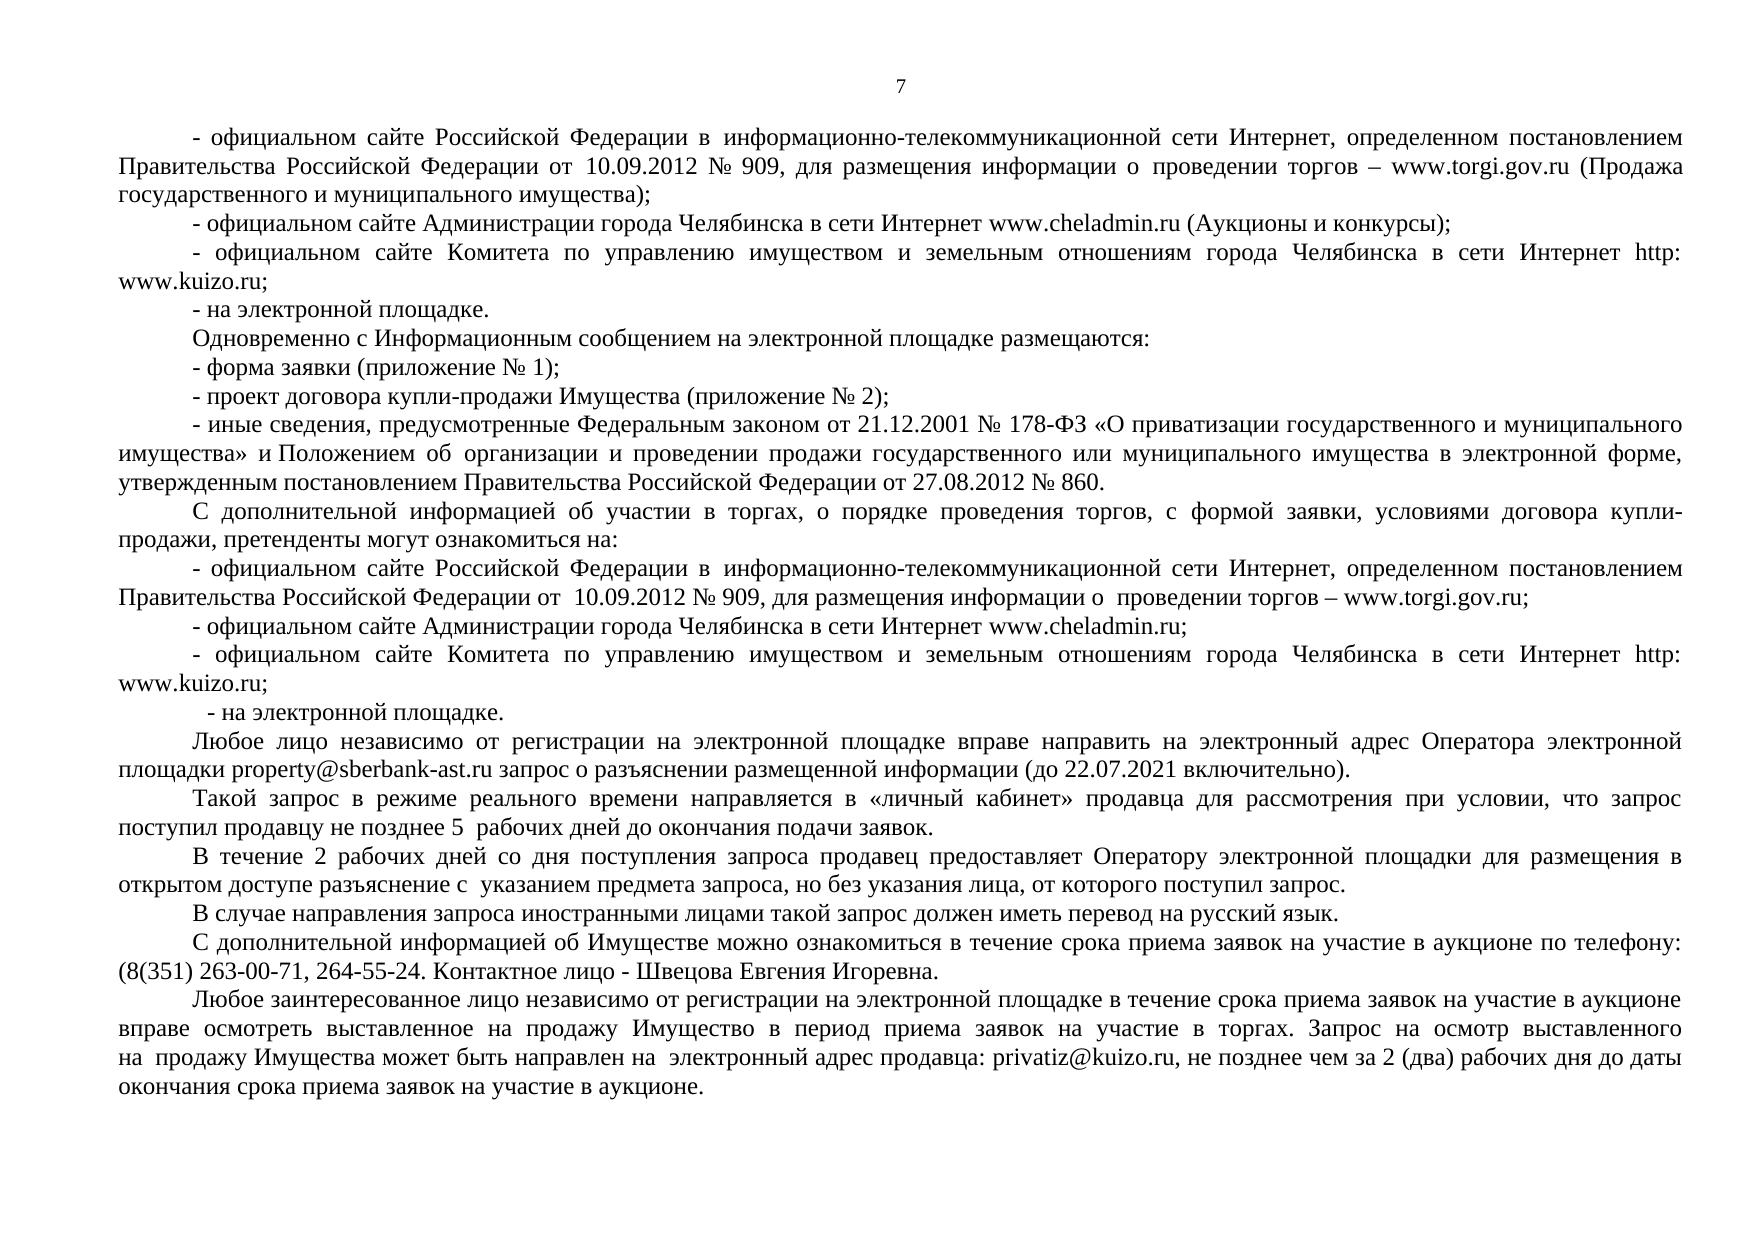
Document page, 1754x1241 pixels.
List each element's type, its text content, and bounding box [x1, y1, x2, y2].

text С дополнительной информацией об Имуществе можно ознакомиться в течение срока приема заявок на участие в аукционе по телефону: (8(351) 263-00-71, 264-55-24. Контактное лицо - Швецова Евгения Игоревна. [118, 927, 1683, 984]
text - официальном сайте Администрации города Челябинска в сети Интернет www.cheladmin.ru (Аукционы и конкурсы); [118, 208, 1683, 237]
text - официальном сайте Российской Федерации в информационно-телекоммуникационной сети Интернет, определенном постановлением Правительства Российской Федерации от 10.09.2012 № 909, для размещения информации о проведении торгов – www.torgi.gov.ru; [118, 553, 1683, 611]
text Такой запрос в режиме реального времени направляется в «личный кабинет» продавца для рассмотрения при условии, что запрос поступил продавцу не позднее 5 рабочих дней до окончания подачи заявок. [118, 783, 1683, 841]
text - форма заявки (приложение № 1); [118, 352, 1683, 381]
text Любое лицо независимо от регистрации на электронной площадке вправе направить на электронный адрес Оператора электронной площадки property@sberbank-ast.ru запрос о разъяснении размещенной информации (до 22.07.2021 включительно). [118, 726, 1683, 783]
text С дополнительной информацией об участии в торгах, о порядке проведения торгов, с формой заявки, условиями договора купли-продажи, претенденты могут ознакомиться на: [118, 496, 1683, 553]
text В течение 2 рабочих дней со дня поступления запроса продавец предоставляет Оператору электронной площадки для размещения в открытом доступе разъяснение с указанием предмета запроса, но без указания лица, от которого поступил запрос. [118, 841, 1683, 898]
text - на электронной площадке. [118, 294, 1683, 323]
text Одновременно с Информационным сообщением на электронной площадке размещаются: [118, 323, 1683, 352]
text - официальном сайте Администрации города Челябинска в сети Интернет www.cheladmin.ru; [118, 611, 1683, 639]
text - на электронной площадке. [118, 697, 1683, 726]
text - официальном сайте Комитета по управлению имуществом и земельным отношениям города Челябинска в сети Интернет http: www.kuizo.ru; [118, 237, 1683, 294]
text - официальном сайте Российской Федерации в информационно-телекоммуникационной сети Интернет, определенном постановлением Правительства Российской Федерации от 10.09.2012 № 909, для размещения информации о проведении торгов – www.torgi.gov.ru (Продажа государственного и муниципального имущества); [118, 122, 1683, 208]
text В случае направления запроса иностранными лицами такой запрос должен иметь перевод на русский язык. [118, 898, 1683, 927]
text - официальном сайте Комитета по управлению имуществом и земельным отношениям города Челябинска в сети Интернет http: www.kuizo.ru; [118, 639, 1683, 697]
text Любое заинтересованное лицо независимо от регистрации на электронной площадке в течение срока приема заявок на участие в аукционе вправе осмотреть выставленное на продажу Имущество в период приема заявок на участие в торгах. Запрос на осмотр выставленного на продажу Имущества может быть направлен на электронный адрес продавца: privatiz@kuizo.ru, не позднее чем за 2 (два) рабочих дня до даты окончания срока приема заявок на участие в аукционе. [118, 984, 1683, 1099]
text - иные сведения, предусмотренные Федеральным законом от 21.12.2001 № 178-ФЗ «О приватизации государственного и муниципального имущества» и Положением об организации и проведении продажи государственного или муниципального имущества в электронной форме, утвержденным постановлением Правительства Российской Федерации от 27.08.2012 № 860. [118, 409, 1683, 496]
text - проект договора купли-продажи Имущества (приложение № 2); [118, 381, 1683, 409]
